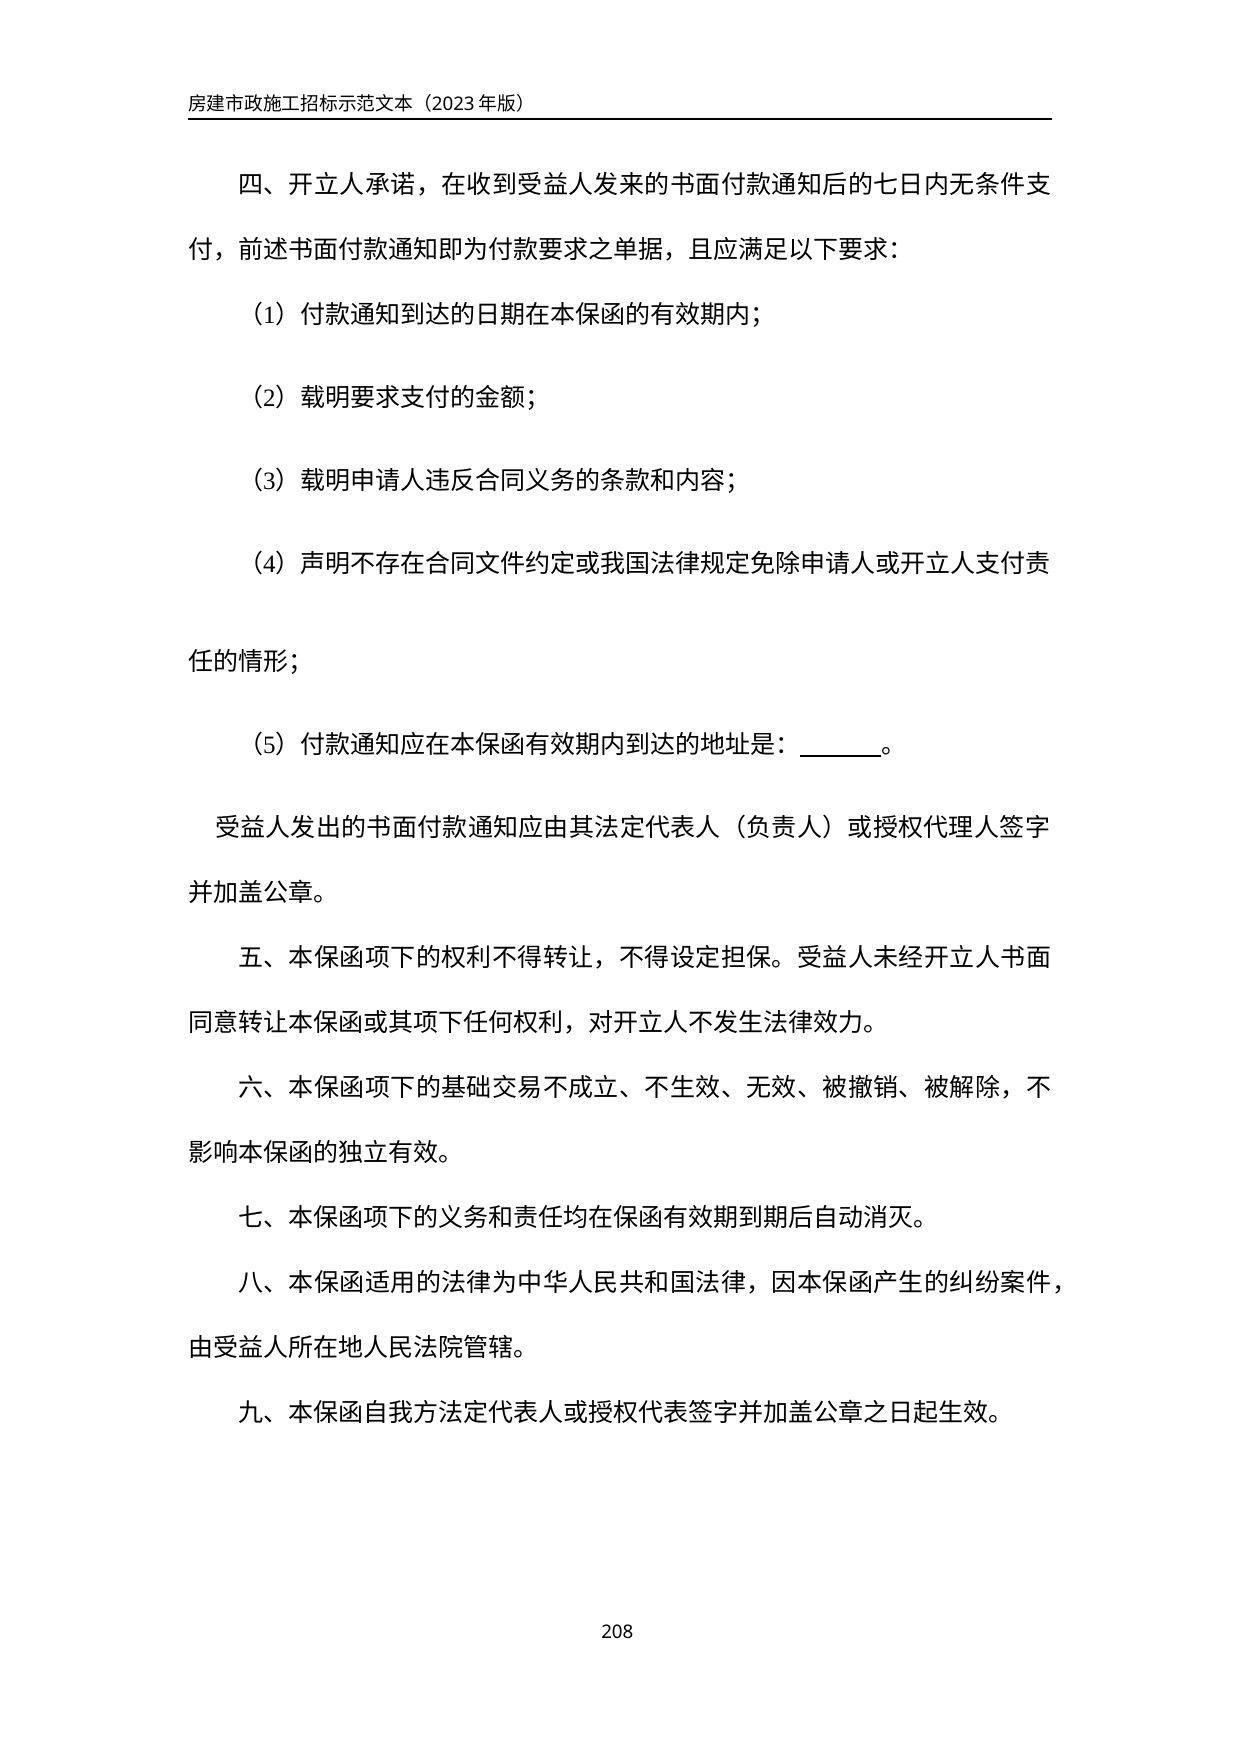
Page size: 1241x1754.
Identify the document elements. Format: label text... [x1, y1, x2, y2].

text 六、本保函项下的基础交易不成立、不生效、无效、被撤销、被解除，不影响本保函的独立有效。 [188, 1053, 1052, 1183]
text 九、本保函自我方法定代表人或授权代表签字并加盖公章之日起生效。 [188, 1378, 1052, 1443]
text 八、本保函适用的法律为中华人民共和国法律，因本保函产生的纠纷案件，由受益人所在地人民法院管辖。 [188, 1248, 1052, 1378]
text 七、本保函项下的义务和责任均在保函有效期到期后自动消灭。 [188, 1183, 1052, 1248]
text 五、本保函项下的权利不得转让，不得设定担保。受益人未经开立人书面同意转让本保函或其项下任何权利，对开立人不发生法律效力。 [188, 923, 1052, 1053]
text 受益人发出的书面付款通知应由其法定代表人（负责人）或授权代理人签字并加盖公章。 [188, 793, 1052, 923]
text （5）付款通知应在本保函有效期内到达的地址是： 。 [188, 710, 1052, 775]
text （1）付款通知到达的日期在本保函的有效期内； [188, 280, 1052, 345]
text （4）声明不存在合同文件约定或我国法律规定免除申请人或开立人支付责任的情形； [188, 529, 1052, 692]
text （3）载明申请人违反合同义务的条款和内容； [188, 446, 1052, 511]
text （2）载明要求支付的金额； [188, 363, 1052, 428]
text 四、开立人承诺，在收到受益人发来的书面付款通知后的七日内无条件支付，前述书面付款通知即为付款要求之单据，且应满足以下要求： [188, 150, 1052, 280]
